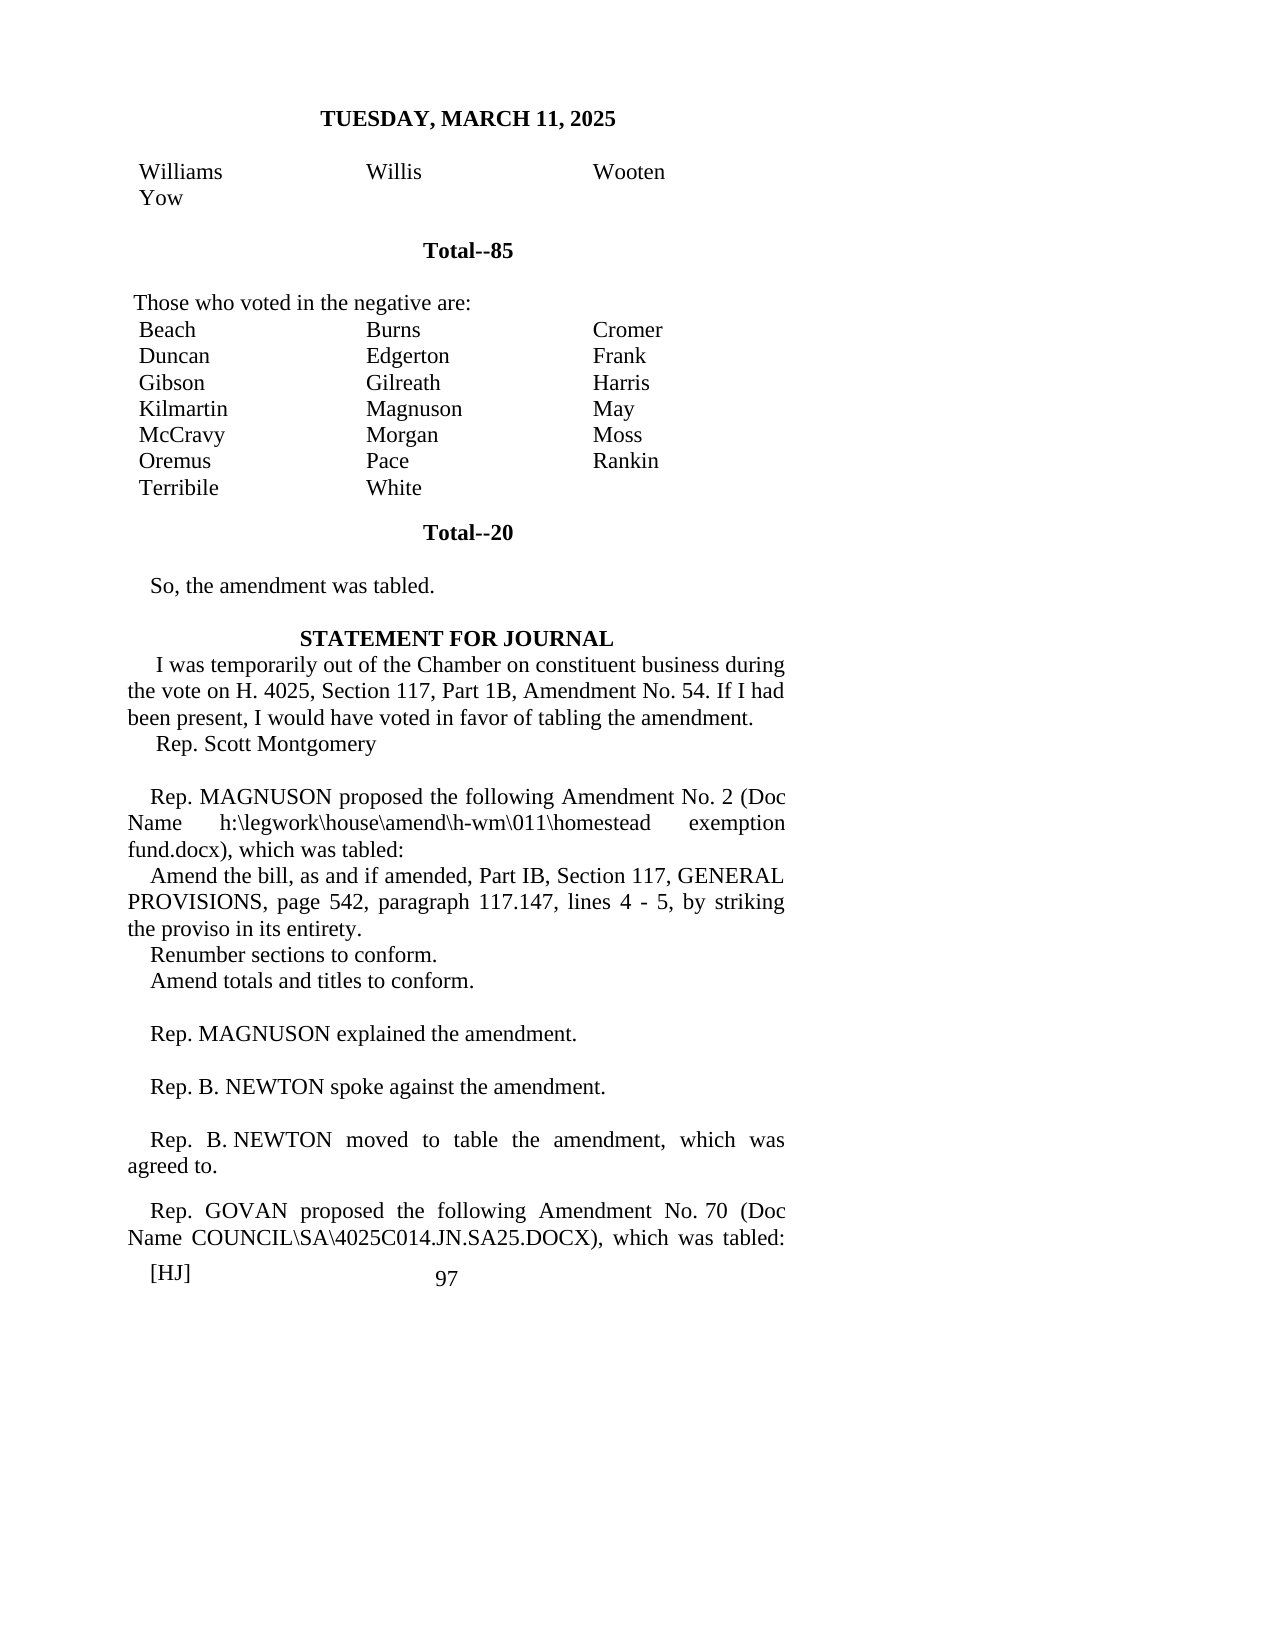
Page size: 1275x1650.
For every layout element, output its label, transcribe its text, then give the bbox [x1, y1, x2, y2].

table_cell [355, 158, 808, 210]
text Rep. MAGNUSON proposed the following Amendment No. 2 (Doc Name h:\legwork\house\amend\h-wm\011\homestead exemption fund.docx), which was tabled: [127, 783, 786, 862]
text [127, 1197, 786, 1250]
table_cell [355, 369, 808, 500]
text I was temporarily out of the Chamber on constituent business during the vote on H. 4025, Section 117, Part 1B, Amendment No. 54. If I had been present, I would have voted in favor of tabling the amendment. [127, 651, 786, 730]
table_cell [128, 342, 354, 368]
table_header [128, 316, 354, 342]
text So, the amendment was tabled. [127, 572, 786, 598]
text Rep. B. NEWTON moved to table the amendment, which was agreed to. [127, 1126, 786, 1178]
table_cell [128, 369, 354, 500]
text Amend totals and titles to conform. [127, 967, 786, 994]
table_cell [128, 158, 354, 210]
text Rep. Scott Montgomery [127, 730, 786, 757]
text Rep. B. NEWTON spoke against the amendment. [127, 1073, 786, 1099]
text Those who voted in the negative are: [127, 289, 786, 316]
text Rep. MAGNUSON explained the amendment. [127, 1020, 786, 1047]
text Total--20 [127, 519, 786, 546]
text Amend the bill, as and if amended, Part IB, Section 117, GENERAL PROVISIONS, page 542, paragraph 117.147, lines 4 - 5, by striking the proviso in its entirety. [127, 862, 786, 941]
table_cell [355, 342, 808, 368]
text Total--85 [127, 237, 786, 263]
text Renumber sections to conform. [127, 941, 786, 967]
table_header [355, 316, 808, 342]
title STATEMENT FOR JOURNAL [127, 625, 786, 651]
